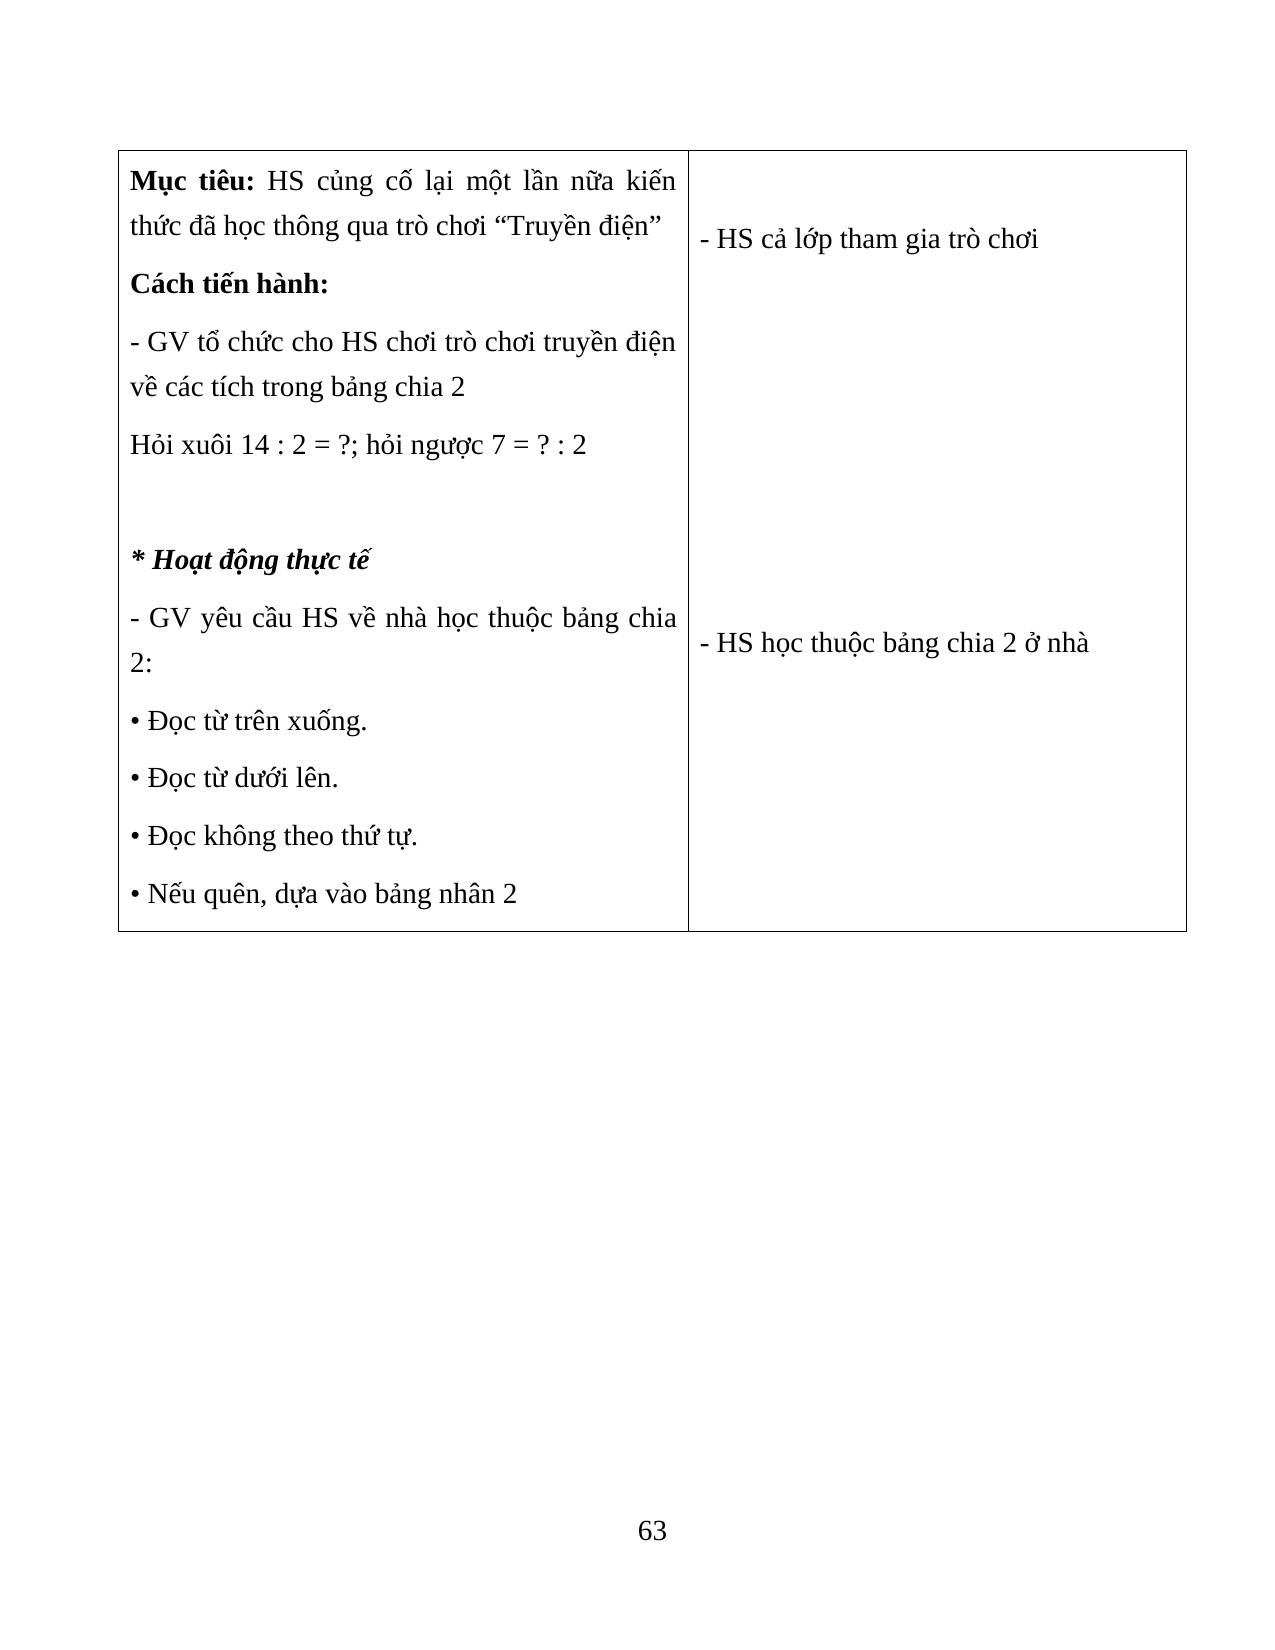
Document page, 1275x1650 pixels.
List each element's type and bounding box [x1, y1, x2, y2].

table_cell [119, 151, 688, 931]
table_cell [689, 151, 1186, 931]
